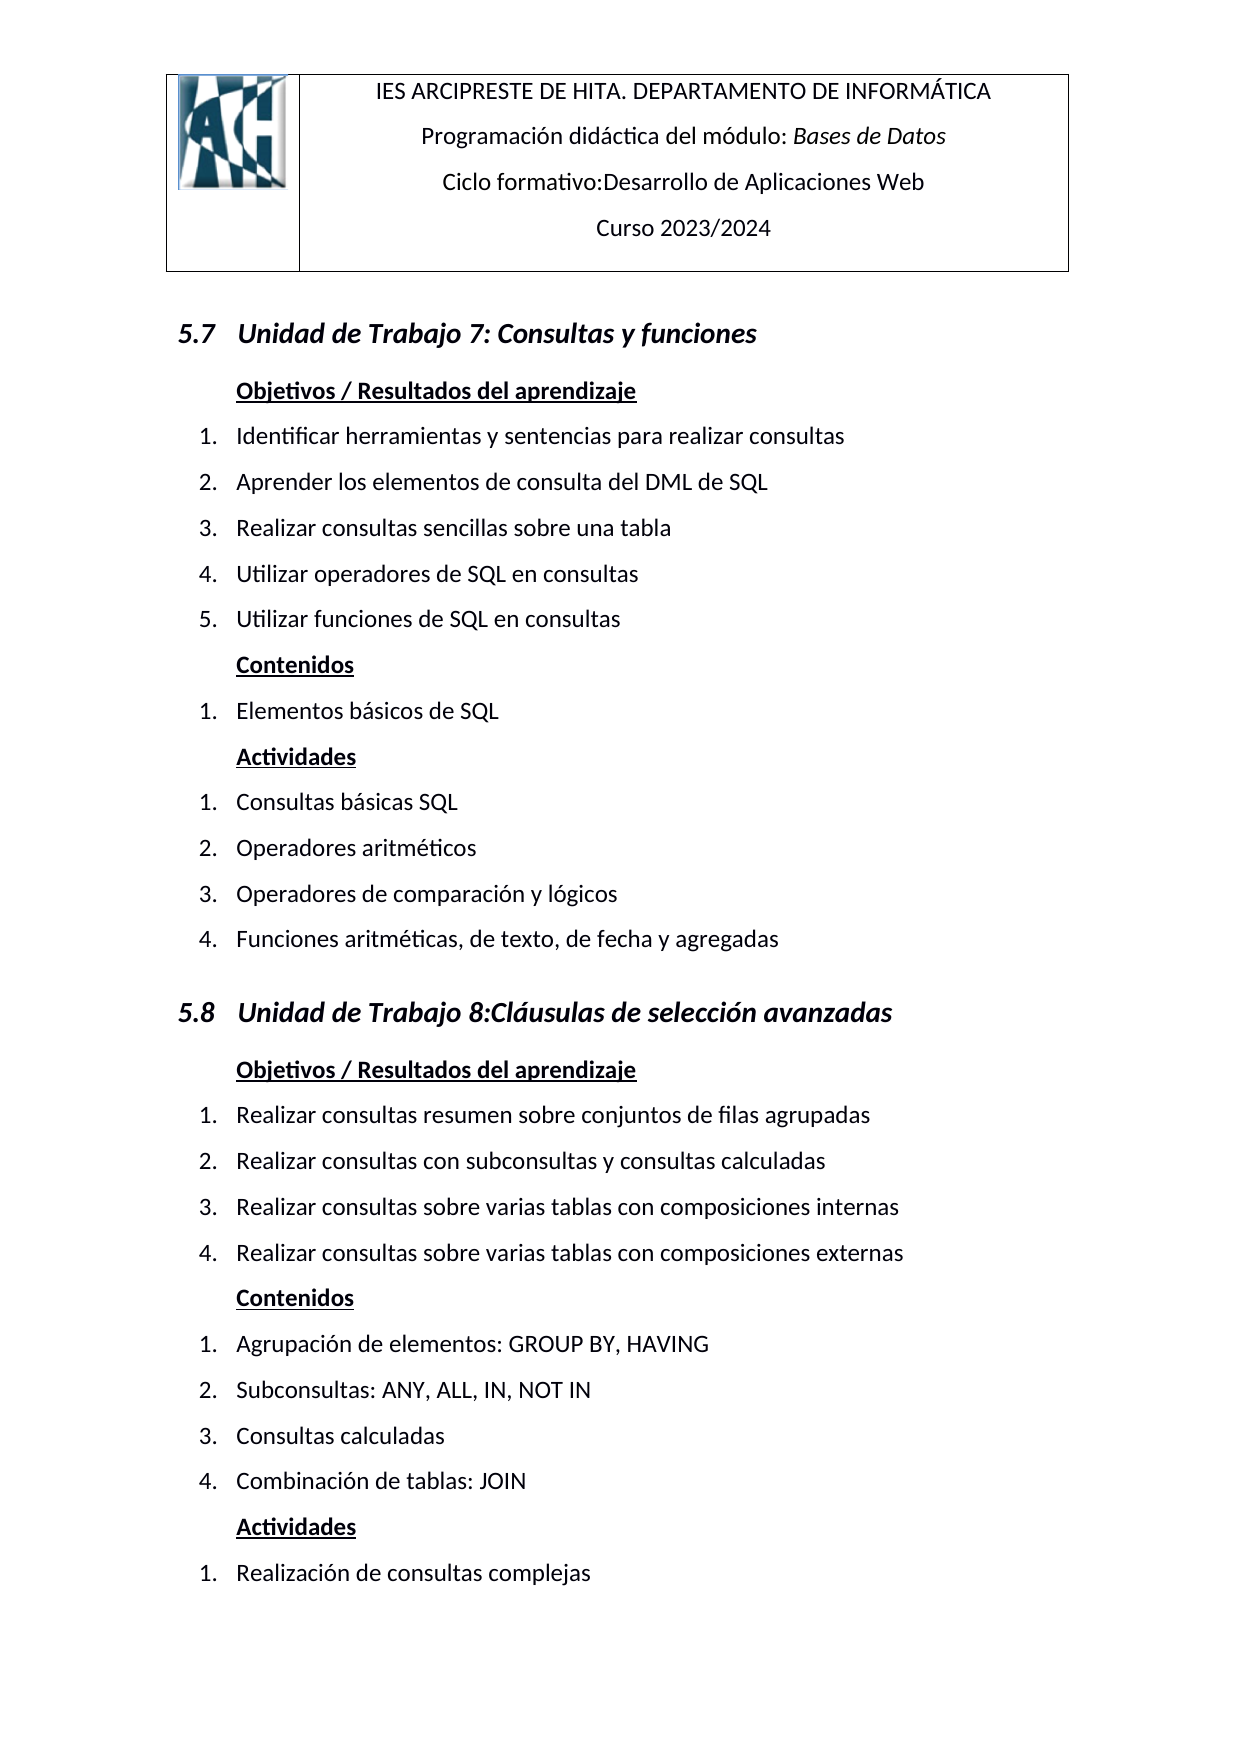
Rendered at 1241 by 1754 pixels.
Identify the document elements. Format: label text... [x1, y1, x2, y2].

list Realizar consultas con subconsultas y consultas calculadas [199, 1145, 1063, 1176]
text Contenidos [236, 649, 1063, 680]
list Realizar consultas sobre varias tablas con composiciones internas [199, 1191, 1063, 1222]
list Aprender los elementos de consulta del DML de SQL [199, 466, 1063, 497]
list Subconsultas: ANY, ALL, IN, NOT IN [199, 1374, 1063, 1404]
list Combinación de tablas: JOIN [199, 1466, 1063, 1496]
list Realizar consultas sobre varias tablas con composiciones externas [199, 1237, 1063, 1267]
text Actividades [236, 741, 1063, 771]
list Realización de consultas complejas [199, 1557, 1063, 1587]
list Operadores aritméticos [199, 832, 1063, 863]
text Objetivos / Resultados del aprendizaje [236, 1054, 1063, 1084]
list Agrupación de elementos: GROUP BY, HAVING [199, 1328, 1063, 1359]
text Objetivos / Resultados del aprendizaje [236, 375, 1063, 405]
list Unidad de Trabajo 7: Consultas y funciones [177, 315, 1063, 351]
list Operadores de comparación y lógicos [199, 878, 1063, 908]
list Consultas básicas SQL [199, 786, 1063, 817]
list Identificar herramientas y sentencias para realizar consultas [199, 421, 1063, 451]
list Utilizar funciones de SQL en consultas [199, 603, 1063, 634]
list Consultas calculadas [199, 1420, 1063, 1450]
list Utilizar operadores de SQL en consultas [199, 558, 1063, 588]
text Actividades [236, 1511, 1063, 1542]
list Realizar consultas sencillas sobre una tabla [199, 512, 1063, 542]
list Elementos básicos de SQL [199, 695, 1063, 725]
list Funciones aritméticas, de texto, de fecha y agregadas [199, 923, 1063, 954]
text Contenidos [236, 1283, 1063, 1313]
list Unidad de Trabajo 8:Cláusulas de selección avanzadas [177, 994, 1063, 1030]
list Realizar consultas resumen sobre conjuntos de filas agrupadas [199, 1100, 1063, 1130]
picture [176, 74, 289, 190]
